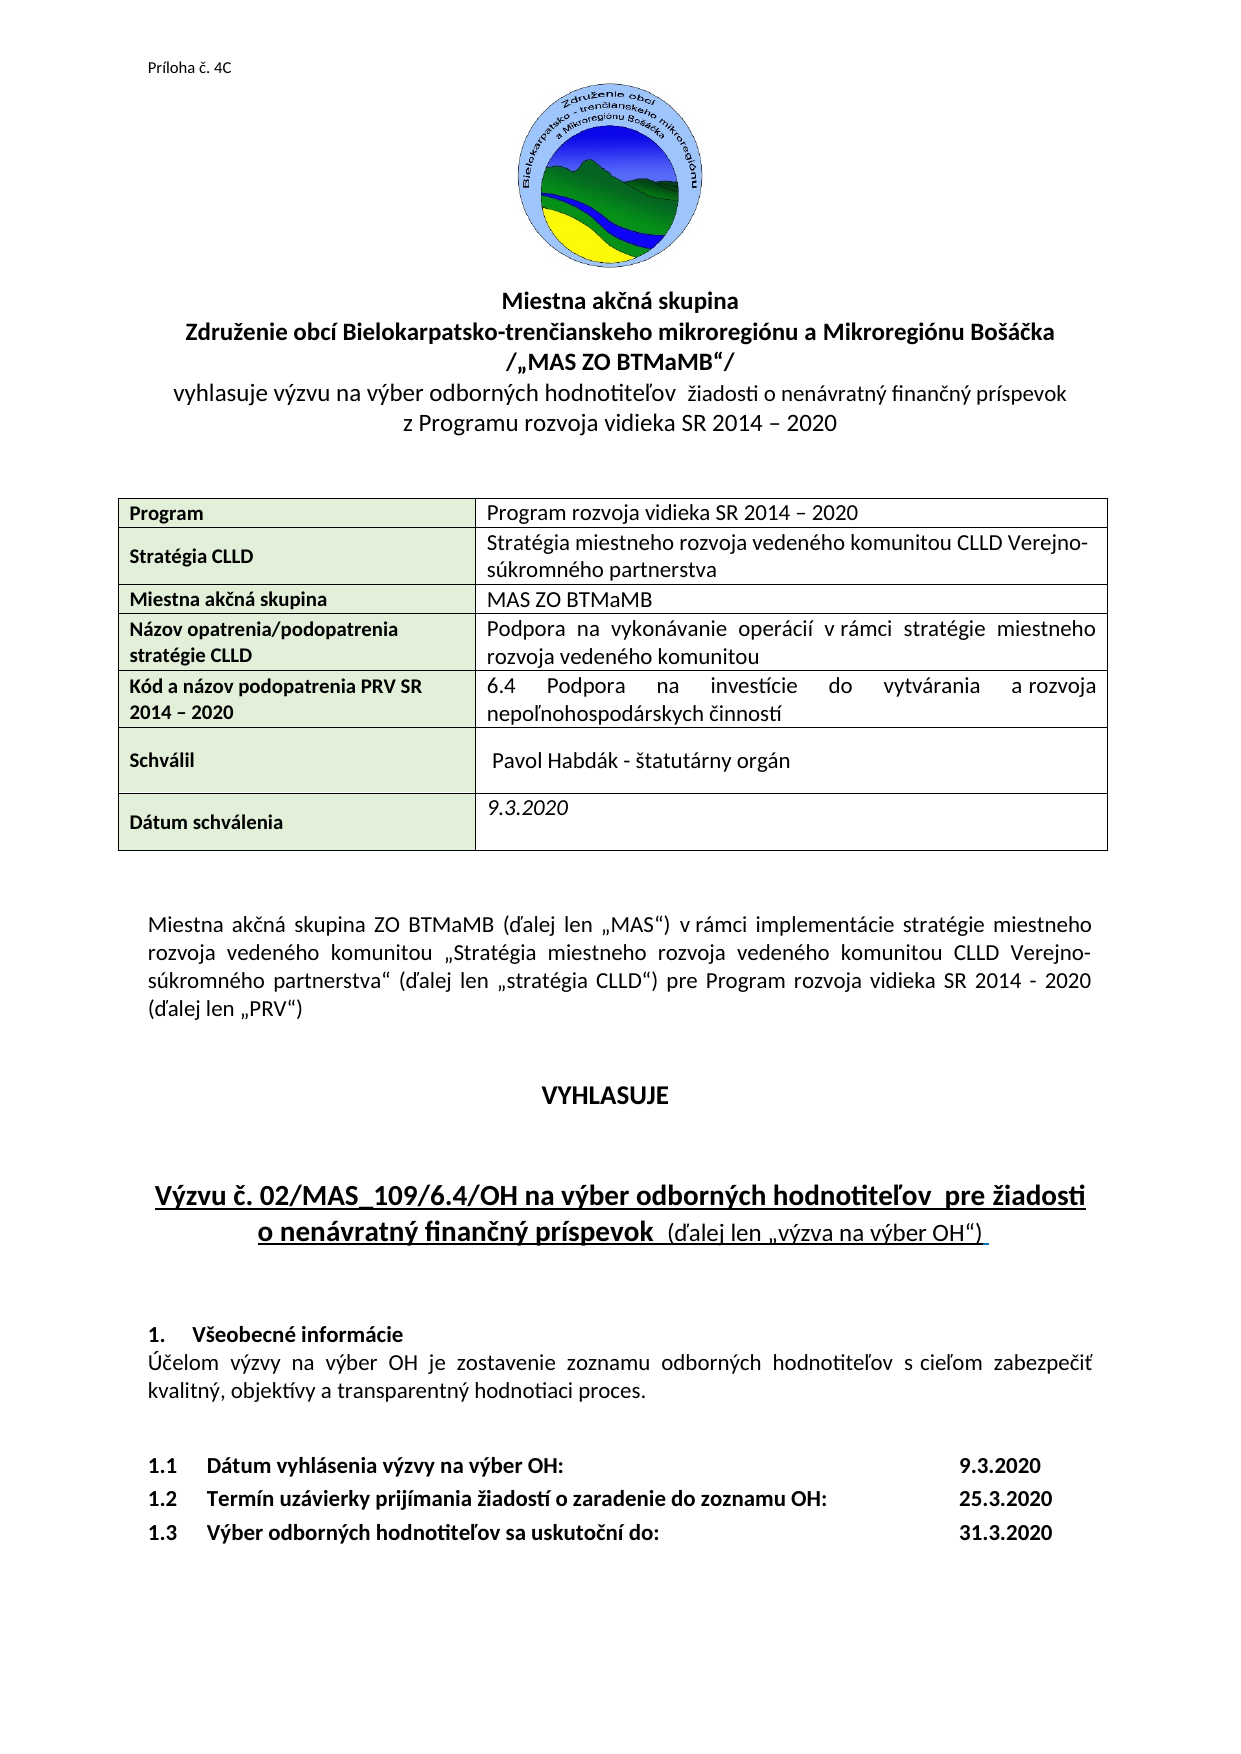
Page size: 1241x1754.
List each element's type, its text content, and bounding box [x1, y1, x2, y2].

text Miestna akčná skupina [148, 286, 1093, 316]
text VYHLASUJE [118, 1078, 1093, 1112]
text vyhlasuje výzvu na výber odborných hodnotiteľov [148, 377, 1093, 408]
table_cell Miestna akčná skupina [119, 585, 475, 613]
list Výber odborných hodnotiteľov sa uskutoční do: 31.3.2020 [148, 1518, 1093, 1546]
text /„MAS ZO BTMaMB“/ [148, 347, 1093, 377]
table_cell Podpora na vykonávanie operácií v rámci stratégie miestneho rozvoja vedeného komunitou [476, 614, 1107, 670]
table_header Program [119, 499, 475, 527]
table_cell Schválil [119, 728, 475, 792]
table_cell Pavol Habdák - štatutárny orgán [476, 728, 1107, 792]
table_cell MAS ZO BTMaMB [476, 585, 1107, 613]
table_cell Stratégia miestneho rozvoja vedeného komunitou CLLD Verejno-súkromného partnerstva [476, 528, 1107, 584]
table_cell Stratégia CLLD [119, 528, 475, 584]
text Účelom výzvy na výber OH je zostavenie zoznamu odborných hodnotiteľov s cieľom zabezpečiť kvalitný, objektívy a transparentný hodnotiaci proces. [148, 1348, 1093, 1404]
table_cell Názov opatrenia/podopatrenia stratégie CLLD [119, 614, 475, 670]
text Miestna akčná skupina ZO BTMaMB (ďalej len „MAS“) v rámci implementácie stratégie miestneho rozvoja vedeného komunitou „Stratégia miestneho rozvoja vedeného komunitou CLLD Verejno-súkromného partnerstva“ (ďalej len „stratégia CLLD“) pre Program rozvoja vidieka SR 2014 - 2020 (ďalej len „PRV“) [148, 910, 1093, 1022]
table_cell Dátum schválenia [119, 794, 475, 850]
text Výzvu č. 02/MAS_109/6.4/OH na výber odborných hodnotiteľov pre (ďalej len „výzva na výber OH“) [148, 1177, 1093, 1249]
text Združenie obcí Bielokarpatsko-trenčianskeho mikroregiónu a Mikroregiónu Bošáčka [148, 316, 1093, 347]
list Termín uzávierky prijímania žiadostí o zaradenie do zoznamu OH: 25.3.2020 [148, 1484, 1093, 1512]
table_cell 6.4 Podpora na investície do vytvárania a rozvoja nepoľnohospodárskych činností [476, 671, 1107, 727]
list Dátum vyhlásenia výzvy na výber OH: 9.3.2020 [148, 1451, 1093, 1479]
table_cell Kód a názov podopatrenia PRV SR 2014 – 2020 [119, 671, 475, 727]
table_header Program rozvoja vidieka SR 2014 – 2020 [476, 499, 1107, 527]
text z Programu rozvoja vidieka SR 2014 – 2020 [148, 408, 1093, 438]
table_cell 9.3.2020 [476, 794, 1107, 850]
list Všeobecné informácie [148, 1320, 1093, 1348]
picture [515, 81, 705, 270]
